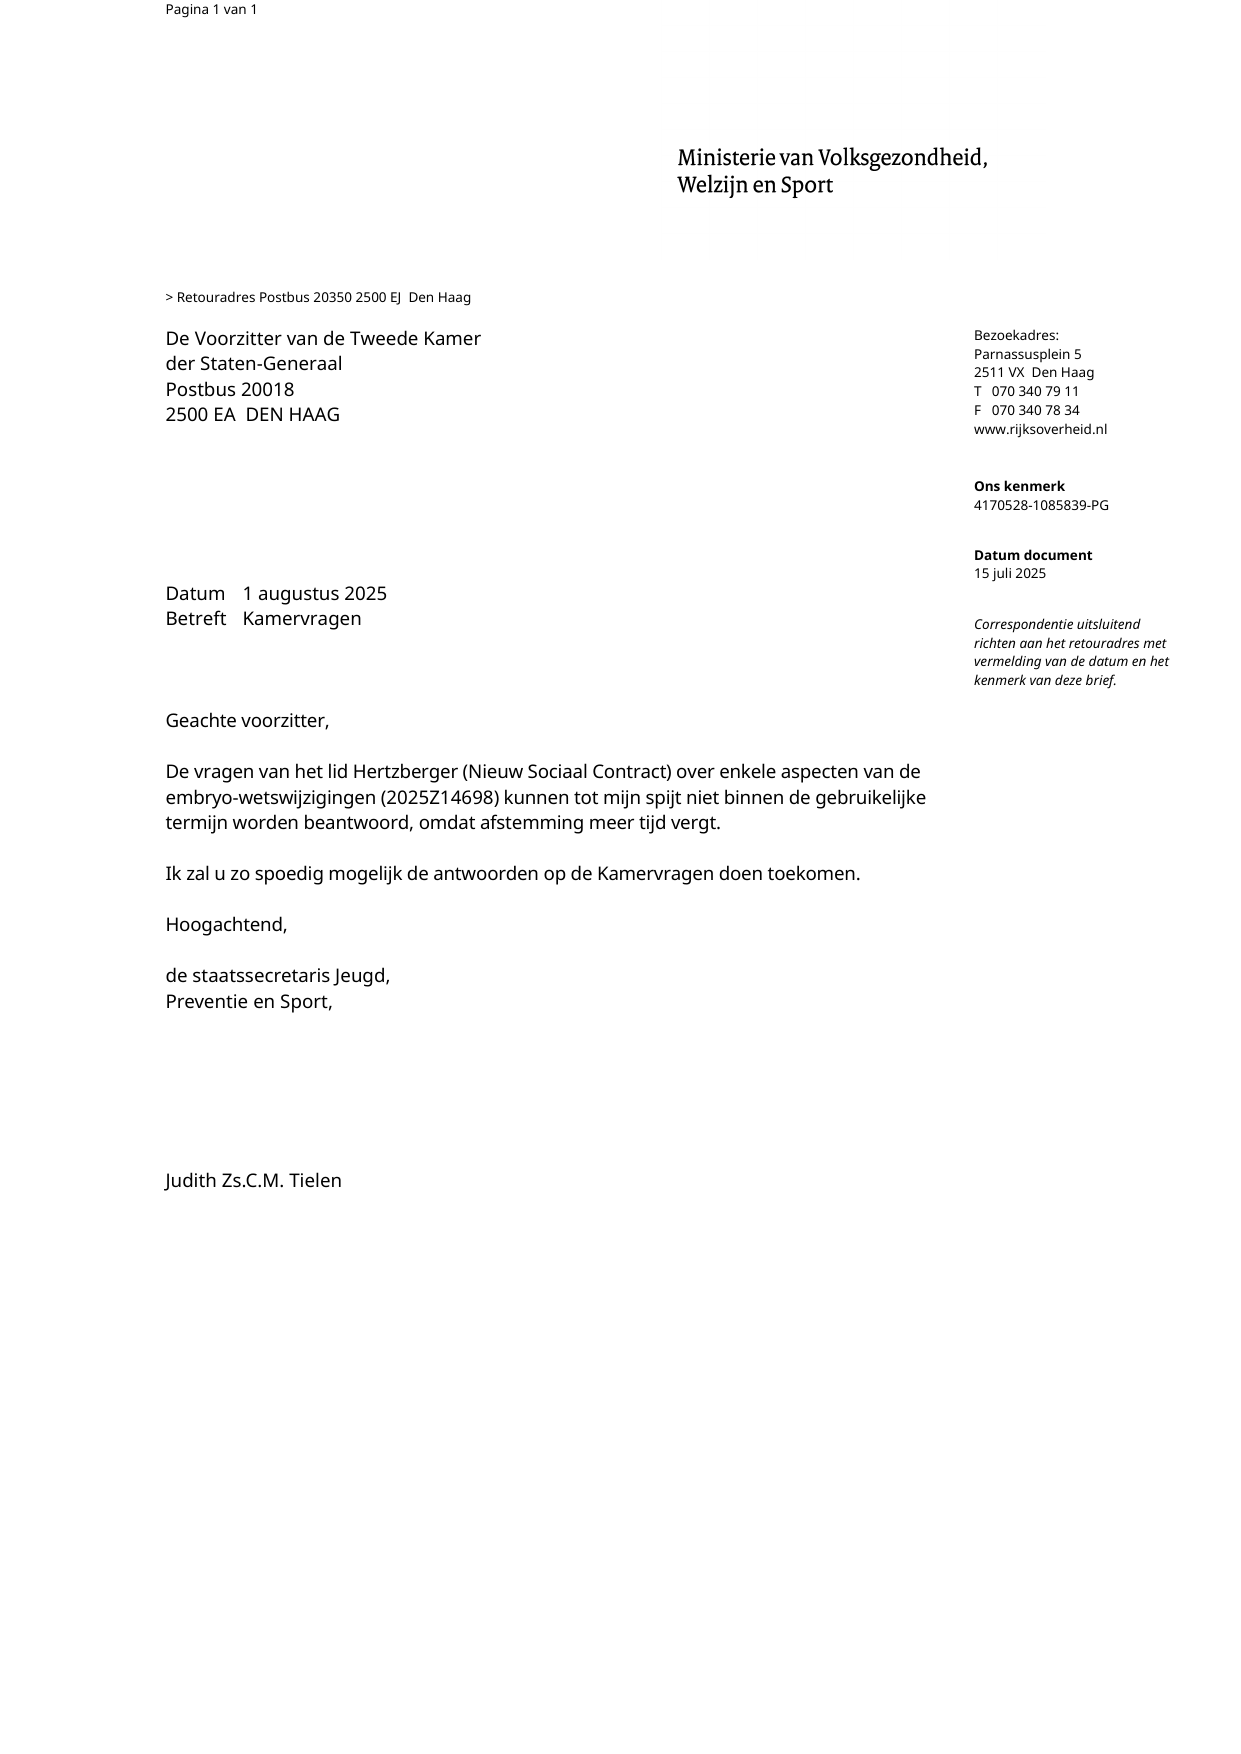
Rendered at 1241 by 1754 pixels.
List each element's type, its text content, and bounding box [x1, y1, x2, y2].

text De vragen van het lid Hertzberger (Nieuw Sociaal Contract) over enkele aspecten van de embryo-wetswijzigingen (2025Z14698) kunnen tot mijn spijt niet binnen de gebruikelijke termijn worden beantwoord, omdat afstemming meer tijd vergt. [165, 759, 950, 835]
text Postbus 20018 [165, 376, 950, 401]
text Hoogachtend, [165, 912, 950, 937]
text Judith Zs.C.M. Tielen [165, 1167, 950, 1192]
text Datum 1 augustus 2025 [165, 580, 950, 606]
text Betreft Kamervragen [165, 606, 950, 631]
text De Voorzitter van de Tweede Kamer [165, 325, 950, 350]
text Geachte voorzitter, [165, 708, 950, 733]
text Preventie en Sport, [165, 988, 950, 1014]
picture [661, 0, 1046, 260]
text der Staten-Generaal [165, 350, 950, 376]
text 2500 EA DEN HAAG [165, 401, 950, 427]
text Ik zal u zo spoedig mogelijk de antwoorden op de Kamervragen doen toekomen. [165, 861, 950, 886]
text > Retouradres Postbus 20350 2500 EJ Den Haag [165, 287, 950, 306]
text de staatssecretaris Jeugd, [165, 963, 950, 988]
